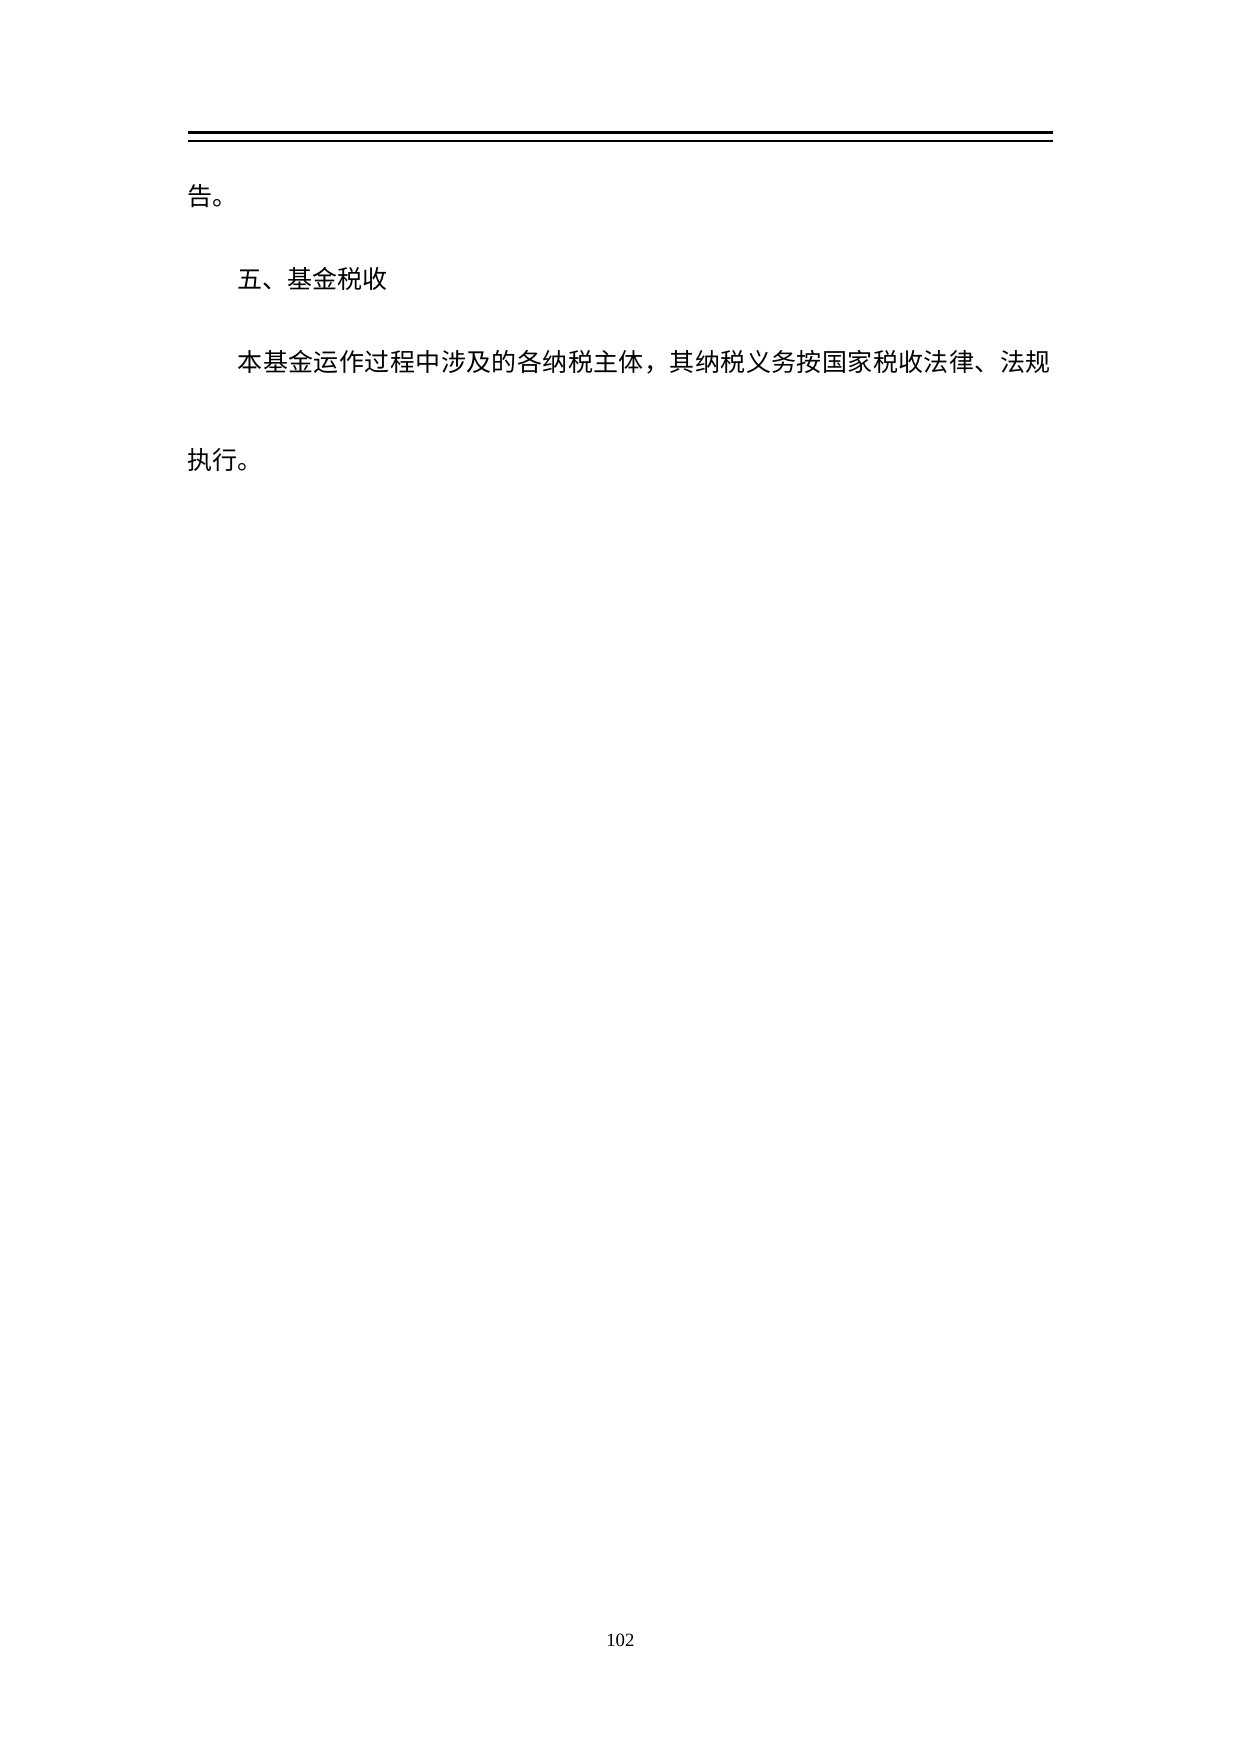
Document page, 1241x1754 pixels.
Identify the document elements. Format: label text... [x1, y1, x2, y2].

text 本基金运作过程中涉及的各纳税主体，其纳税义务按国家税收法律、法规执行。 [187, 328, 1053, 491]
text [187, 162, 1053, 227]
text 五、基金税收 [187, 245, 1053, 310]
